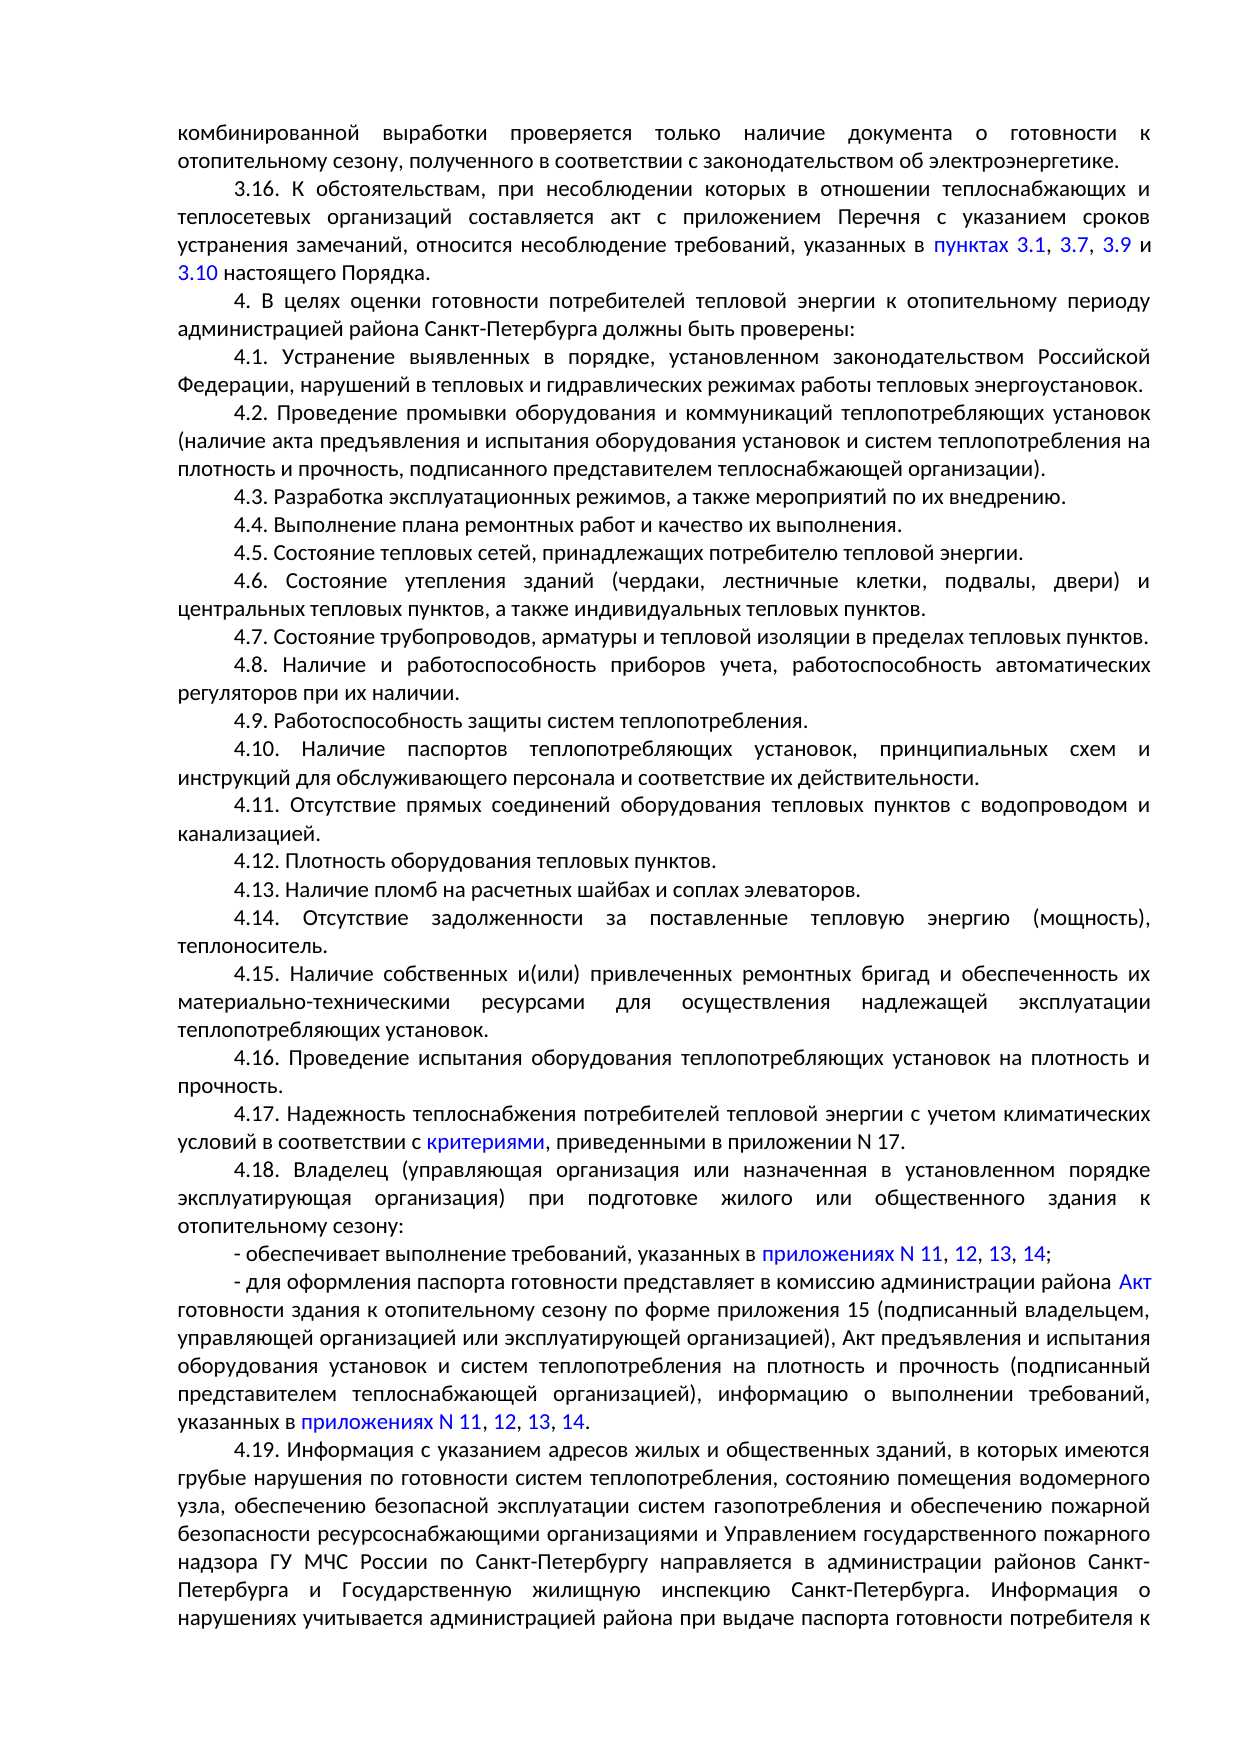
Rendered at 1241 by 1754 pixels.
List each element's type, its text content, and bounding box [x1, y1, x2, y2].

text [177, 118, 1152, 174]
text 4.14. Отсутствие задолженности за поставленные тепловую энергию (мощность), теплоноситель. [177, 903, 1152, 959]
text 4.4. Выполнение плана ремонтных работ и качество их выполнения. [177, 510, 1152, 538]
text 4.13. Наличие пломб на расчетных шайбах и соплах элеваторов. [177, 875, 1152, 903]
text 4.16. Проведение испытания оборудования теплопотребляющих установок на плотность и прочность. [177, 1043, 1152, 1099]
text 4.2. Проведение промывки оборудования и коммуникаций теплопотребляющих установок (наличие акта предъявления и испытания оборудования установок и систем теплопотребления на плотность и прочность, подписанного представителем теплоснабжающей организации). [177, 398, 1152, 482]
text 4. В целях оценки готовности потребителей тепловой энергии к отопительному периоду администрацией района Санкт-Петербурга должны быть проверены: [177, 286, 1152, 342]
text 4.11. Отсутствие прямых соединений оборудования тепловых пунктов с водопроводом и канализацией. [177, 791, 1152, 847]
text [177, 1435, 1152, 1631]
text 4.6. Состояние утепления зданий (чердаки, лестничные клетки, подвалы, двери) и центральных тепловых пунктов, а также индивидуальных тепловых пунктов. [177, 566, 1152, 622]
text 4.10. Наличие паспортов теплопотребляющих установок, принципиальных схем и инструкций для обслуживающего персонала и соответствие их действительности. [177, 734, 1152, 791]
text 3.16. К обстоятельствам, при несоблюдении которых в отношении теплоснабжающих и теплосетевых организаций составляется акт с приложением Перечня с указанием сроков устранения замечаний, относится несоблюдение требований, указанных в пунктах 3.1, 3.7, 3.9 и 3.10 настоящего Порядка. [177, 174, 1152, 286]
text - для оформления паспорта готовности представляет в комиссию администрации района Акт готовности здания к отопительному сезону по форме приложения 15 (подписанный владельцем, управляющей организацией или эксплуатирующей организацией), Акт предъявления и испытания оборудования установок и систем теплопотребления на плотность и прочность (подписанный представителем теплоснабжающей организацией), информацию о выполнении требований, указанных в приложениях N 11, 12, 13, 14. [177, 1267, 1152, 1435]
text 4.17. Надежность теплоснабжения потребителей тепловой энергии с учетом климатических условий в соответствии с критериями, приведенными в приложении N 17. [177, 1099, 1152, 1155]
text - обеспечивает выполнение требований, указанных в приложениях N 11, 12, 13, 14; [177, 1239, 1152, 1267]
text 4.7. Состояние трубопроводов, арматуры и тепловой изоляции в пределах тепловых пунктов. [177, 622, 1152, 651]
text 4.8. Наличие и работоспособность приборов учета, работоспособность автоматических регуляторов при их наличии. [177, 651, 1152, 707]
text 4.12. Плотность оборудования тепловых пунктов. [177, 847, 1152, 875]
text 4.3. Разработка эксплуатационных режимов, а также мероприятий по их внедрению. [177, 482, 1152, 510]
text 4.5. Состояние тепловых сетей, принадлежащих потребителю тепловой энергии. [177, 538, 1152, 566]
text 4.9. Работоспособность защиты систем теплопотребления. [177, 707, 1152, 734]
text 4.1. Устранение выявленных в порядке, установленном законодательством Российской Федерации, нарушений в тепловых и гидравлических режимах работы тепловых энергоустановок. [177, 342, 1152, 398]
text 4.15. Наличие собственных и(или) привлеченных ремонтных бригад и обеспеченность их материально-техническими ресурсами для осуществления надлежащей эксплуатации теплопотребляющих установок. [177, 959, 1152, 1043]
text 4.18. Владелец (управляющая организация или назначенная в установленном порядке эксплуатирующая организация) при подготовке жилого или общественного здания к отопительному сезону: [177, 1155, 1152, 1239]
